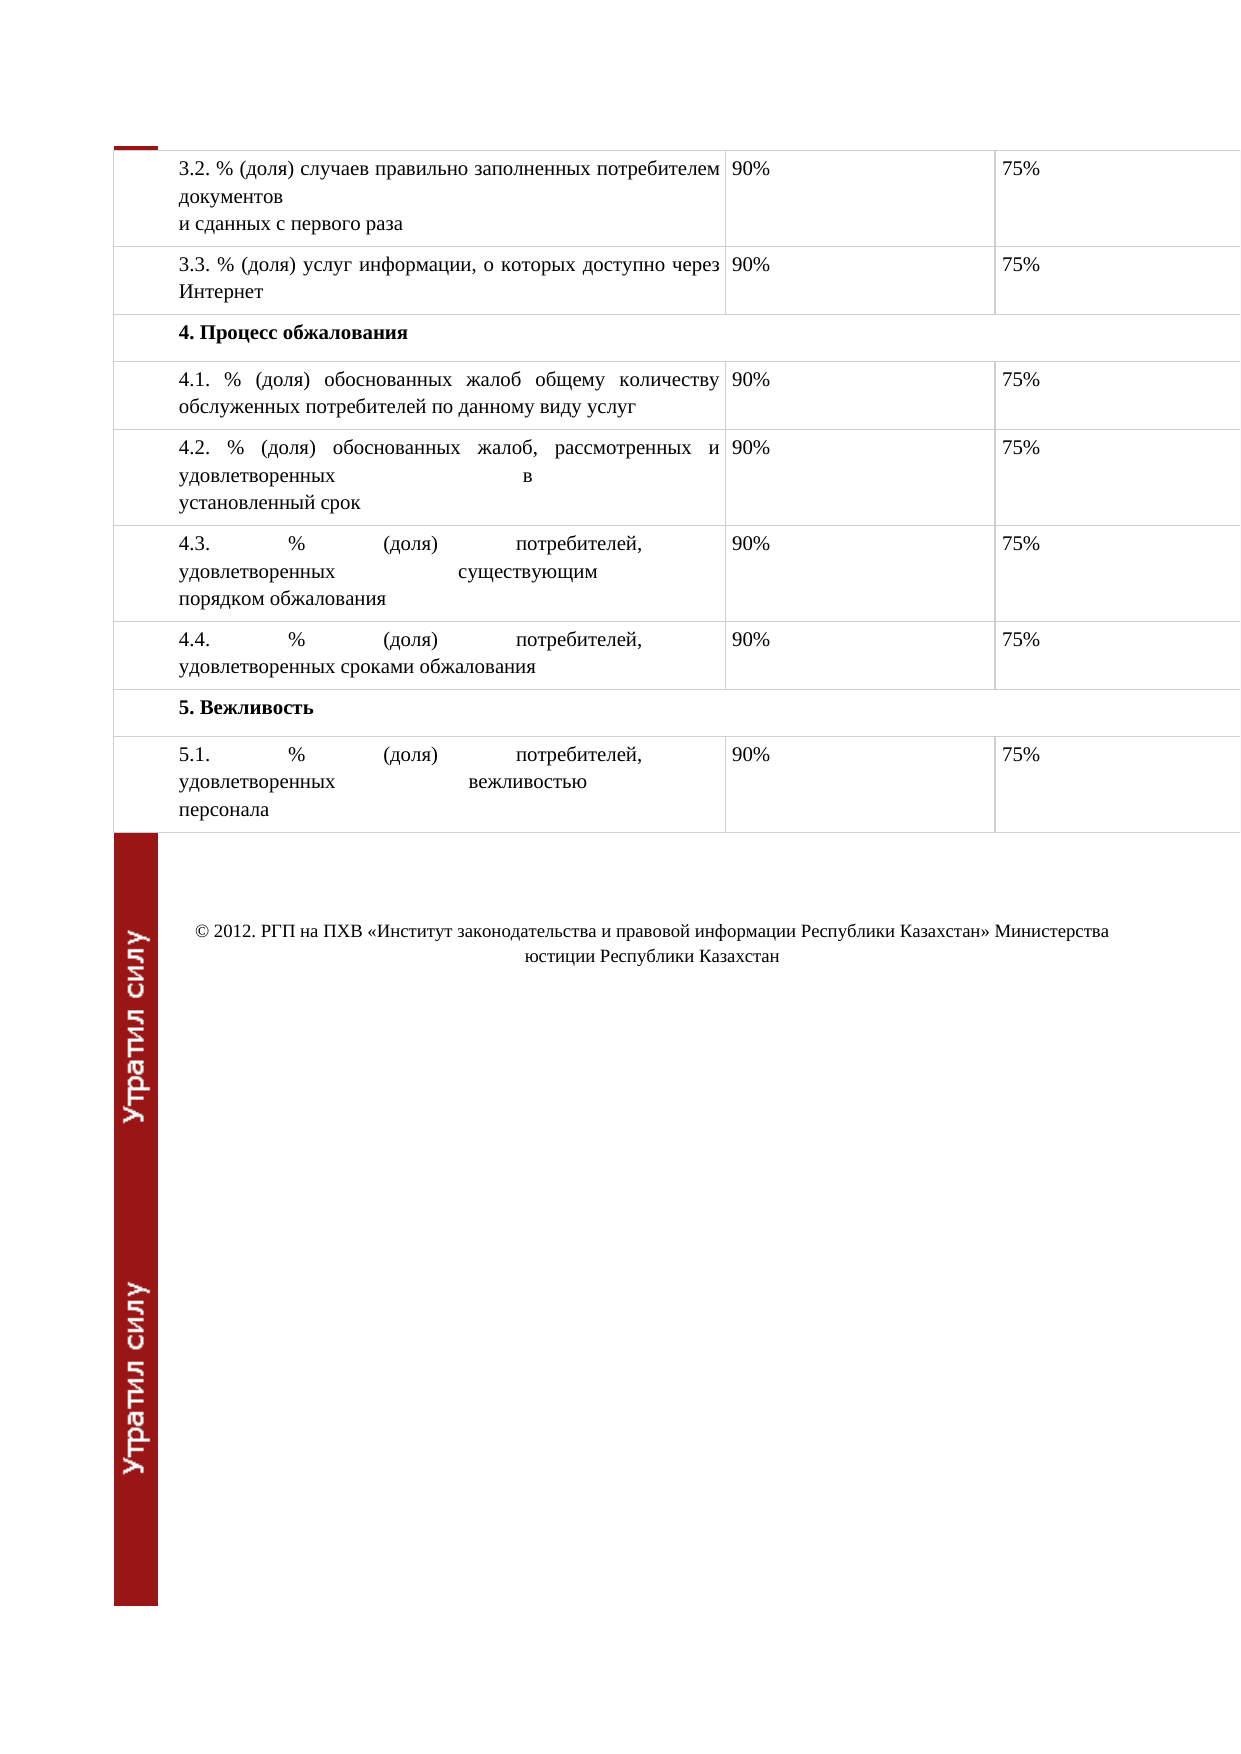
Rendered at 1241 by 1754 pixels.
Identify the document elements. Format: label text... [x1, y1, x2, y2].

table_cell 75% [996, 430, 1240, 525]
table_cell 75% [996, 526, 1240, 621]
table_cell 4.4. % (доля) потребителей, удовлетворенных сроками обжалования [114, 622, 725, 689]
table_cell 90% [726, 430, 994, 525]
text © 2012. РГП на ПХВ «Институт законодательства и правовой информации Республики Казахстан» Министерства юстиции Республики Казахстан [112, 920, 1128, 966]
table_cell 75% [996, 362, 1240, 429]
table_cell 3.2. % (доля) случаев правильно заполненных потребителем документов и сданных с первого раза [114, 151, 725, 246]
table_cell 4. Процесс обжалования [114, 315, 1240, 361]
table_cell 90% [726, 151, 994, 246]
table_cell 5.1. % (доля) потребителей, удовлетворенных вежливостью персонала [114, 737, 725, 832]
table_cell 90% [726, 622, 994, 689]
table_cell 4.1. % (доля) обоснованных жалоб общему количеству обслуженных потребителей по данному виду услуг [114, 362, 725, 429]
table_cell 75% [996, 151, 1240, 246]
picture [114, 966, 158, 1606]
table_cell 90% [726, 362, 994, 429]
table_cell 4.3. % (доля) потребителей, удовлетворенных существующим порядком обжалования [114, 526, 725, 621]
table_cell 5. Вежливость [114, 690, 1240, 736]
picture [114, 833, 158, 920]
table_cell 3.3. % (доля) услуг информации, о которых доступно через Интернет [114, 247, 725, 314]
table_cell 90% [726, 247, 994, 314]
table_cell 75% [996, 622, 1240, 689]
table_cell 90% [726, 526, 994, 621]
table_cell 75% [996, 247, 1240, 314]
picture [114, 146, 158, 150]
table_cell 75% [996, 737, 1240, 832]
table_cell 4.2. % (доля) обоснованных жалоб, рассмотренных и удовлетворенных в установленный срок [114, 430, 725, 525]
table_cell 90% [726, 737, 994, 832]
